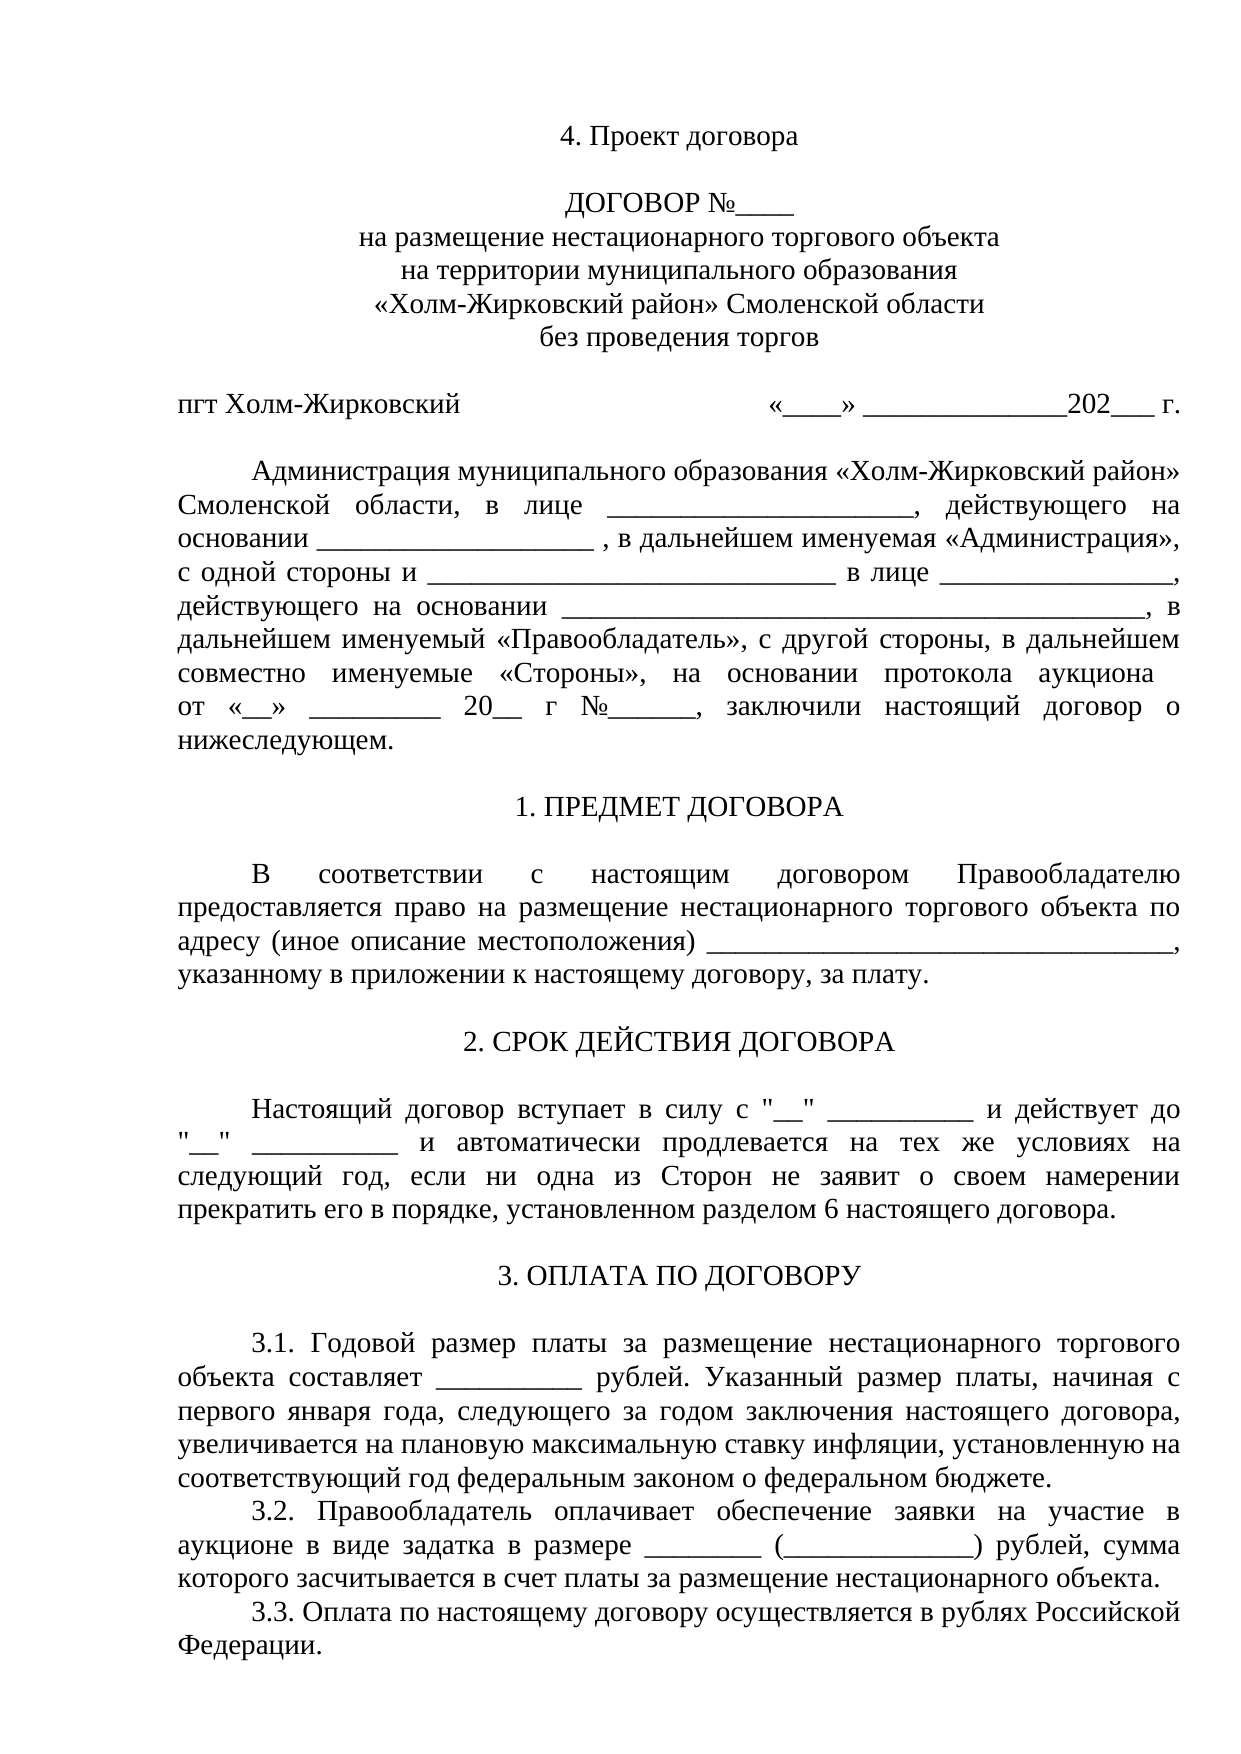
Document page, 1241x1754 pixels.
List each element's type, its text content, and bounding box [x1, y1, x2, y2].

text Настоящий договор вступает в силу с "__" __________ и действует до "__" __________ и автоматически продлевается на тех же условиях на следующий год, если ни одна из Сторон не заявит о своем намерении прекратить его в порядке, установленном разделом 6 настоящего договора. [177, 1091, 1181, 1225]
text «Холм-Жирковский район» Смоленской области [177, 286, 1181, 319]
text на территории муниципального образования [177, 252, 1181, 286]
table_header пгт Холм-Жирковский [166, 386, 679, 420]
text Администрация муниципального образования «Холм-Жирковский район» Смоленской области, в лице _____________________, действующего на основании ___________________ , в дальнейшем именуемая «Администрация», с одной стороны и ____________________________ в лице ________________, действующего на основании ________________________________________, в дальнейшем именуемый «Правообладатель», с другой стороны, в дальнейшем совместно именуемые «Стороны», на основании протокола аукциона от «__» _________ 20__ г №______, заключили настоящий договор о нижеследующем. [177, 453, 1181, 755]
text 3.1. Годовой размер платы за размещение нестационарного торгового объекта составляет __________ рублей. Указанный размер платы, начиная с первого января года, следующего за годом заключения настоящего договора, увеличивается на плановую максимальную ставку инфляции, установленную на соответствующий год федеральным законом о федеральном бюджете. [177, 1326, 1181, 1493]
text на размещение нестационарного торгового объекта [177, 219, 1181, 252]
text В соответствии с настоящим договором Правообладателю предоставляется право на размещение нестационарного торгового объекта по адресу (иное описание местоположения) ________________________________, указанному в приложении к настоящему договору, за плату. [177, 856, 1181, 990]
table_header «____» ______________202___ г. [679, 386, 1192, 420]
text 1. ПРЕДМЕТ ДОГОВОРА [177, 789, 1181, 822]
text 2. СРОК ДЕЙСТВИЯ ДОГОВОРА [177, 1024, 1181, 1057]
text 3. ОПЛАТА ПО ДОГОВОРУ [177, 1258, 1181, 1292]
text 4. Проект договора [177, 118, 1181, 152]
text без проведения торгов [177, 319, 1181, 353]
text 3.3. Оплата по настоящему договору осуществляется в рублях Российской Федерации. [177, 1594, 1181, 1661]
text 3.2. Правообладатель оплачивает обеспечение заявки на участие в аукционе в виде задатка в размере ________ (_____________) рублей, сумма которого засчитывается в счет платы за размещение нестационарного объекта. [177, 1493, 1181, 1594]
text ДОГОВОР №____ [177, 185, 1181, 219]
